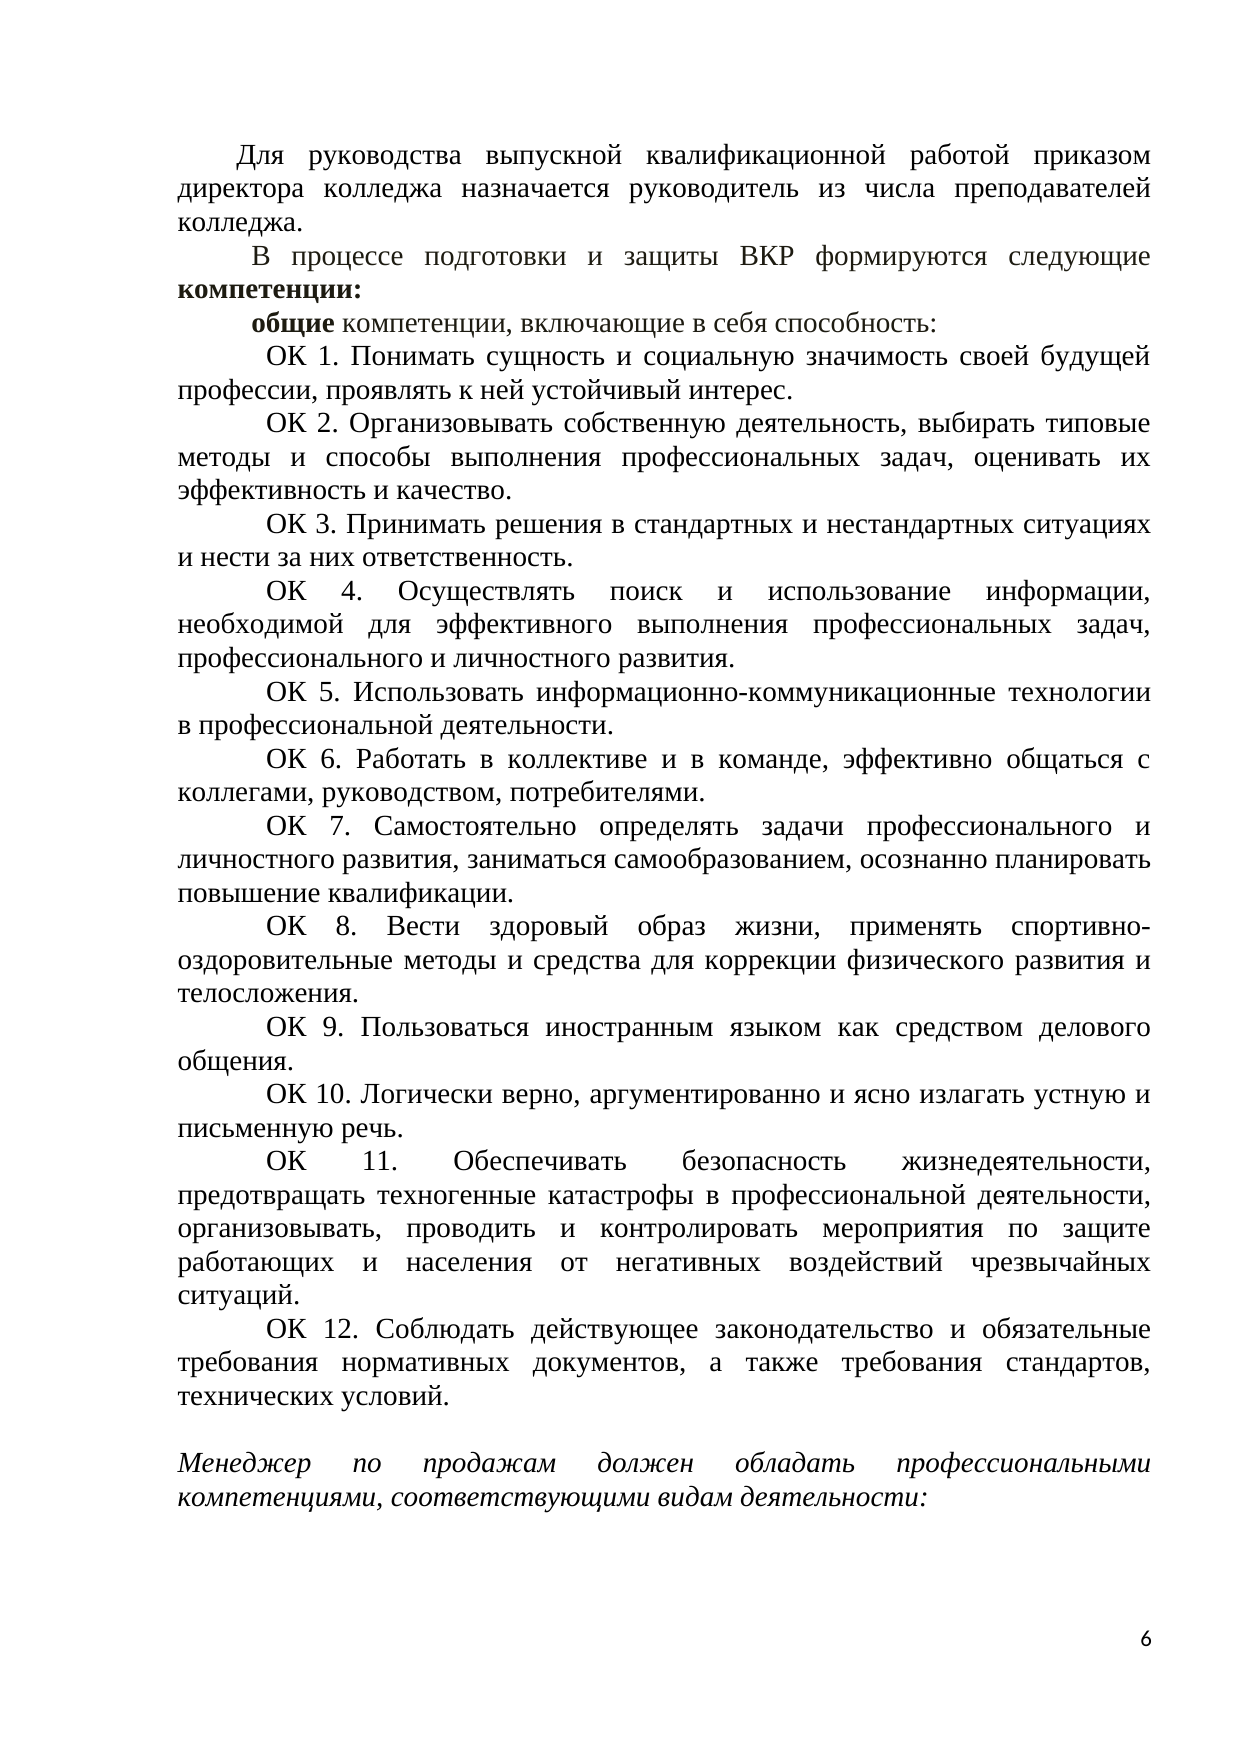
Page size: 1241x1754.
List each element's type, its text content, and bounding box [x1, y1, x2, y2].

text общие компетенции, включающие в себя способность: [177, 305, 1152, 338]
text ОК 5. Использовать информационно-коммуникационные технологии в профессиональной деятельности. [177, 674, 1152, 741]
text ОК 7. Самостоятельно определять задачи профессионального и личностного развития, заниматься самообразованием, осознанно планировать повышение квалификации. [177, 808, 1152, 908]
text ОК 8. Вести здоровый образ жизни, применять спортивно-оздоровительные методы и средства для коррекции физического развития и телосложения. [177, 908, 1152, 1009]
text ОК 11. Обеспечивать безопасность жизнедеятельности, предотвращать техногенные катастрофы в профессиональной деятельности, организовывать, проводить и контролировать мероприятия по защите работающих и населения от негативных воздействий чрезвычайных ситуаций. [177, 1143, 1152, 1311]
text Менеджер по продажам должен обладать профессиональными компетенциями, соответствующими видам деятельности: [177, 1445, 1152, 1512]
text ОК 10. Логически верно, аргументированно и ясно излагать устную и письменную речь. [177, 1076, 1152, 1143]
text ОК 12. Соблюдать действующее законодательство и обязательные требования нормативных документов, а также требования стандартов, технических условий. [177, 1311, 1152, 1412]
text ОК 1. Понимать сущность и социальную значимость своей будущей профессии, проявлять к ней устойчивый интерес. [177, 338, 1152, 405]
text ОК 9. Пользоваться иностранным языком как средством делового общения. [177, 1009, 1152, 1076]
text ОК 3. Принимать решения в стандартных и нестандартных ситуациях и нести за них ответственность. [177, 506, 1152, 573]
text ОК 6. Работать в коллективе и в команде, эффективно общаться с коллегами, руководством, потребителями. [177, 741, 1152, 808]
text ОК 2. Организовывать собственную деятельность, выбирать типовые методы и способы выполнения профессиональных задач, оценивать их эффективность и качество. [177, 405, 1152, 506]
text В процессе подготовки и защиты ВКР формируются следующие компетенции: [177, 238, 1152, 305]
text ОК 4. Осуществлять поиск и использование информации, необходимой для эффективного выполнения профессиональных задач, профессионального и личностного развития. [177, 573, 1152, 674]
text Для руководства выпускной квалификационной работой приказом директора колледжа назначается руководитель из числа преподавателей колледжа. [177, 137, 1152, 238]
